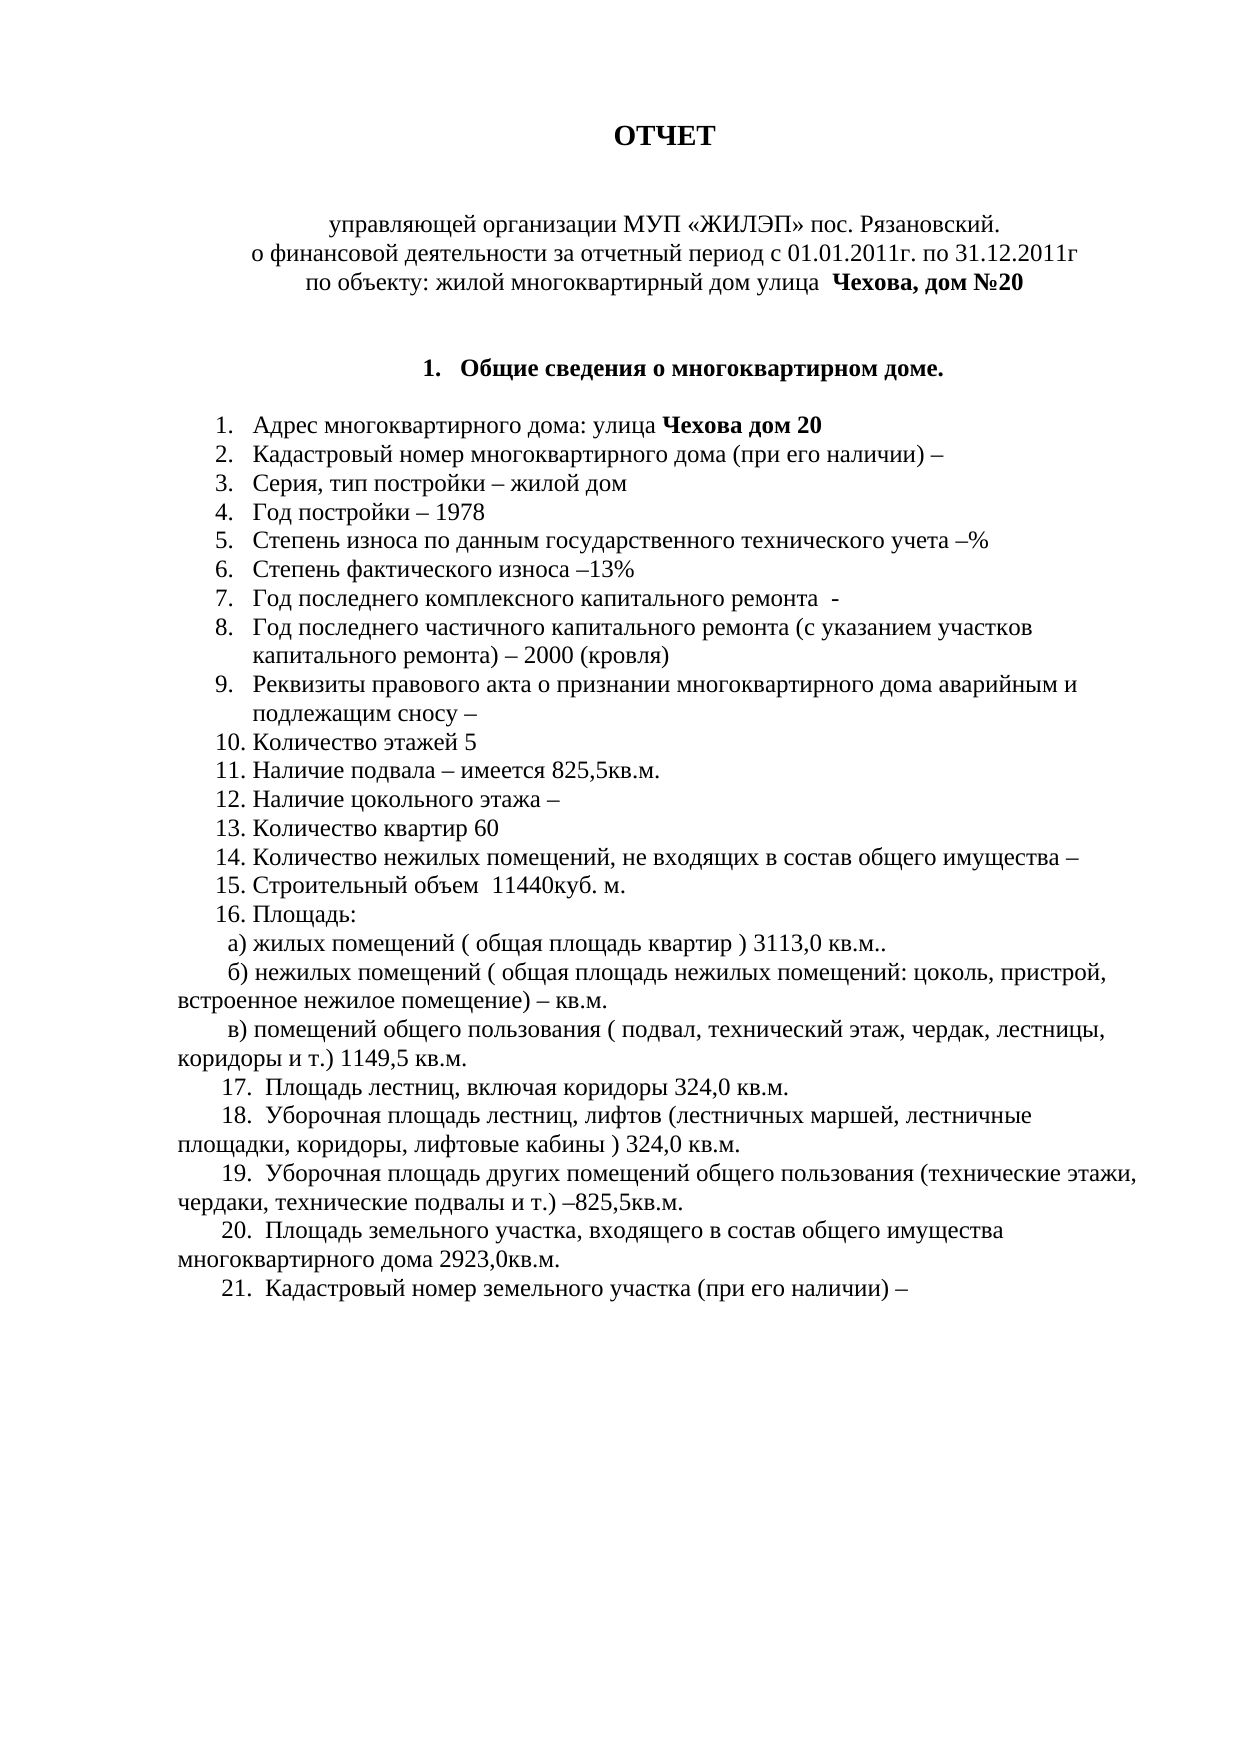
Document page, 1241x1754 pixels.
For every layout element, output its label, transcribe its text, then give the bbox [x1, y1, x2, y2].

list Адрес многоквартирного дома: улица Чехова дом 20 [215, 410, 1152, 439]
text 21. Кадастровый номер земельного участка (при его наличии) – [177, 1273, 1152, 1302]
list Серия, тип постройки – жилой дом [215, 468, 1152, 497]
text ОТЧЕТ [177, 118, 1152, 152]
list Общие сведения о многоквартирном доме. [215, 353, 1152, 382]
list Степень износа по данным государственного технического учета –% [215, 525, 1152, 554]
list Наличие подвала – имеется 825,5кв.м. [215, 755, 1152, 784]
list Год последнего комплексного капитального ремонта - [215, 583, 1152, 612]
text 18. Уборочная площадь лестниц, лифтов (лестничных маршей, лестничные площадки, коридоры, лифтовые кабины ) 324,0 кв.м. [177, 1100, 1152, 1158]
list Степень фактического износа –13% [215, 554, 1152, 583]
list Реквизиты правового акта о признании многоквартирного дома аварийным и подлежащим сносу – [215, 669, 1152, 727]
text в) помещений общего пользования ( подвал, технический этаж, чердак, лестницы, коридоры и т.) 1149,5 кв.м. [177, 1014, 1152, 1072]
list Строительный объем 11440куб. м. [215, 870, 1152, 899]
list Наличие цокольного этажа – [215, 784, 1152, 813]
text 17. Площадь лестниц, включая коридоры 324,0 кв.м. [177, 1072, 1152, 1100]
text 19. Уборочная площадь других помещений общего пользования (технические этажи, чердаки, технические подвалы и т.) –825,5кв.м. [177, 1158, 1152, 1215]
list Кадастровый номер многоквартирного дома (при его наличии) – [215, 439, 1152, 468]
text б) нежилых помещений ( общая площадь нежилых помещений: цоколь, пристрой, встроенное нежилое помещение) – кв.м. [177, 957, 1152, 1014]
text о финансовой деятельности за отчетный период с 01.01.2011г. по 31.12.2011г [177, 238, 1152, 267]
list Год постройки – 1978 [215, 497, 1152, 525]
text 20. Площадь земельного участка, входящего в состав общего имущества многоквартирного дома 2923,0кв.м. [177, 1215, 1152, 1273]
list Площадь: [215, 899, 1152, 928]
list Количество этажей 5 [215, 727, 1152, 755]
list Год последнего частичного капитального ремонта (с указанием участков капитального ремонта) – 2000 (кровля) [215, 612, 1152, 669]
list Количество нежилых помещений, не входящих в состав общего имущества – [215, 842, 1152, 870]
text по объекту: жилой многоквартирный дом улица Чехова, дом №20 [177, 267, 1152, 295]
text а) жилых помещений ( общая площадь квартир ) 3113,0 кв.м.. [177, 928, 1152, 957]
list Количество квартир 60 [215, 813, 1152, 842]
text управляющей организации МУП «ЖИЛЭП» пос. Рязановский. [177, 209, 1152, 238]
